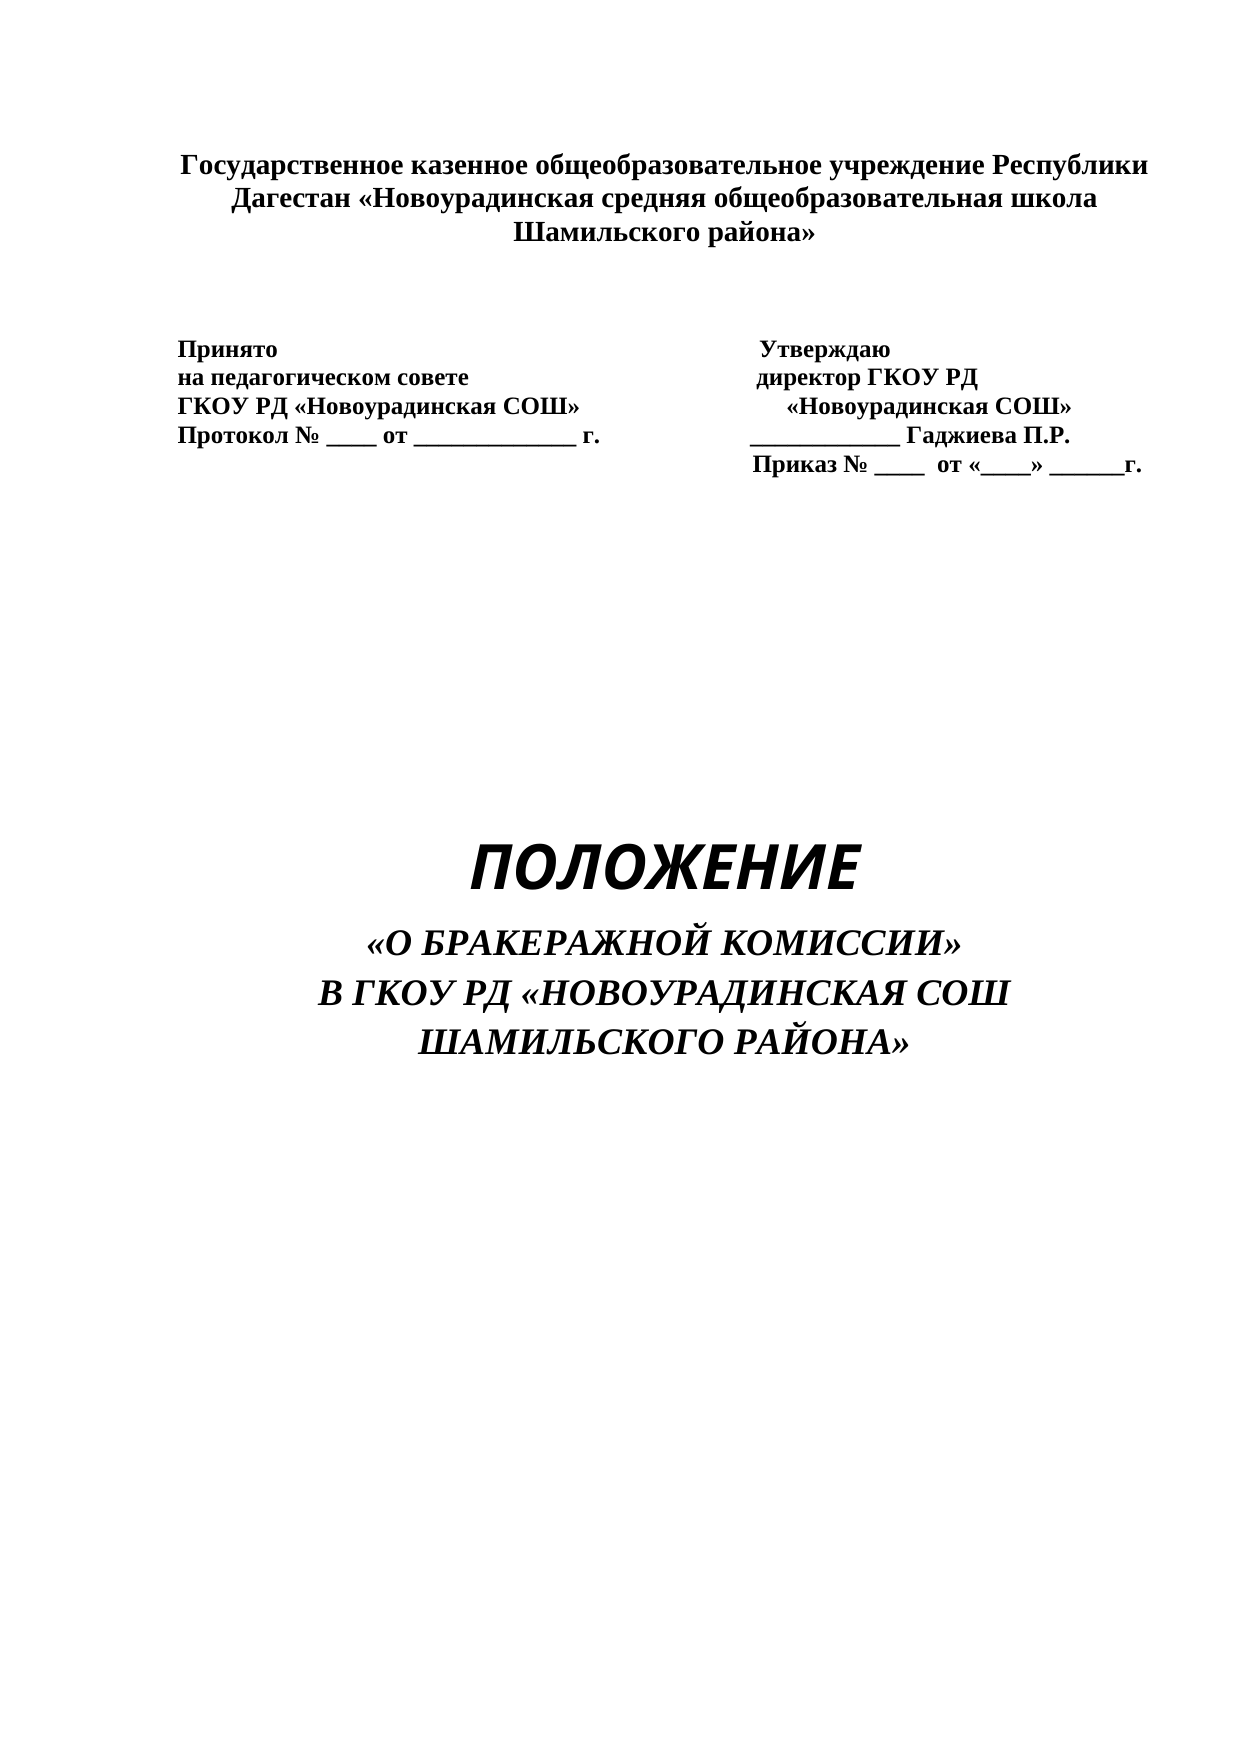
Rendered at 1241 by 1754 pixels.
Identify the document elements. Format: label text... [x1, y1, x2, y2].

text ПОЛОЖЕНИЕ [177, 822, 1152, 908]
text Протокол № ____ от _____________ г. ____________ Гаджиева П.Р. [177, 420, 1152, 449]
text ШАМИЛЬСКОГО РАЙОНА» [177, 1019, 1152, 1063]
text Приказ № ____ от «____» ______г. [177, 449, 1152, 477]
text Государственное казенное общеобразовательное учреждение Республики Дагестан «Новоурадинская средняя общеобразовательная школа Шамильского района» [177, 147, 1152, 247]
text «О БРАКЕРАЖНОЙ КОМИССИИ» [177, 920, 1152, 963]
text на педагогическом совете директор ГКОУ РД [177, 362, 1152, 391]
text В ГКОУ РД «НОВОУРАДИНСКАЯ СОШ [177, 970, 1152, 1013]
text Принято Утверждаю [177, 334, 1152, 362]
text ГКОУ РД «Новоурадинская СОШ» «Новоурадинская СОШ» [177, 391, 1152, 420]
